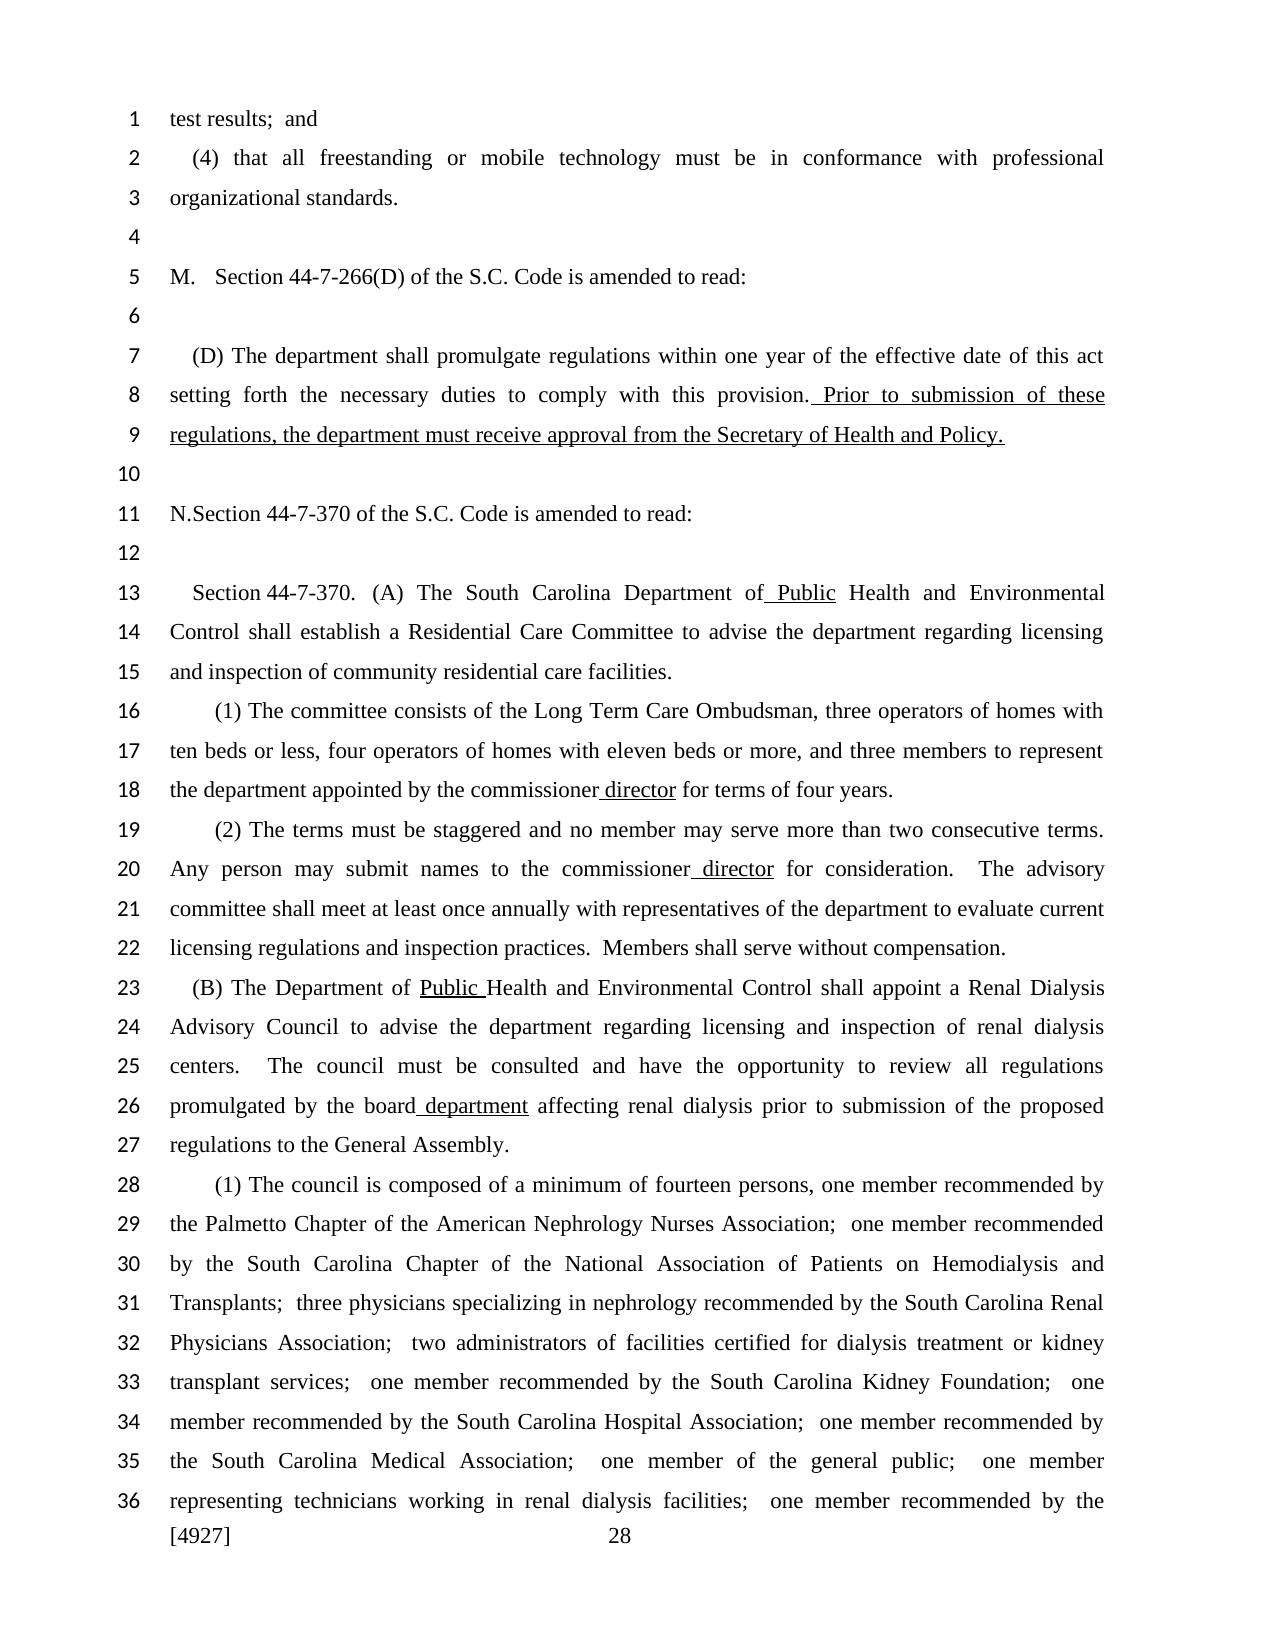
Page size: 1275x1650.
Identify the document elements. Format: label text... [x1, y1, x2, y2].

text (D) The department shall promulgate regulations within one year of the effective date of this act setting forth the necessary duties to comply with this provision. Prior to submission of these regulations, the department must receive approval from the Secretary of Health and Policy. [169, 342, 1106, 447]
text (1) The committee consists of the Long Term Care Ombudsman, three operators of homes with ten beds or less, four operators of homes with eleven beds or more, and three members to represent the department appointed by the commissioner director for terms of four years. [169, 697, 1106, 802]
text M. Section 44-7-266(D) of the S.C. Code is amended to read: [169, 263, 1106, 289]
text (4) that all freestanding or mobile technology must be in conformance with professional organizational standards. [169, 144, 1106, 210]
text (B) The Department of Public Health and Environmental Control shall appoint a Renal Dialysis Advisory Council to advise the department regarding licensing and inspection of renal dialysis centers. The council must be consulted and have the opportunity to review all regulations promulgated by the board department affecting renal dialysis prior to submission of the proposed regulations to the General Assembly. [169, 973, 1106, 1158]
text N. Section 44-7-370 of the S.C. Code is amended to read: [169, 500, 1106, 526]
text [169, 1171, 1106, 1513]
text Section 44-7-370. (A) The South Carolina Department of Public Health and Environmental Control shall establish a Residential Care Committee to advise the department regarding licensing and inspection of community residential care facilities. [169, 579, 1106, 684]
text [169, 105, 1106, 131]
text (2) The terms must be staggered and no member may serve more than two consecutive terms. Any person may submit names to the commissioner director for consideration. The advisory committee shall meet at least once annually with representatives of the department to evaluate current licensing regulations and inspection practices. Members shall serve without compensation. [169, 816, 1106, 960]
